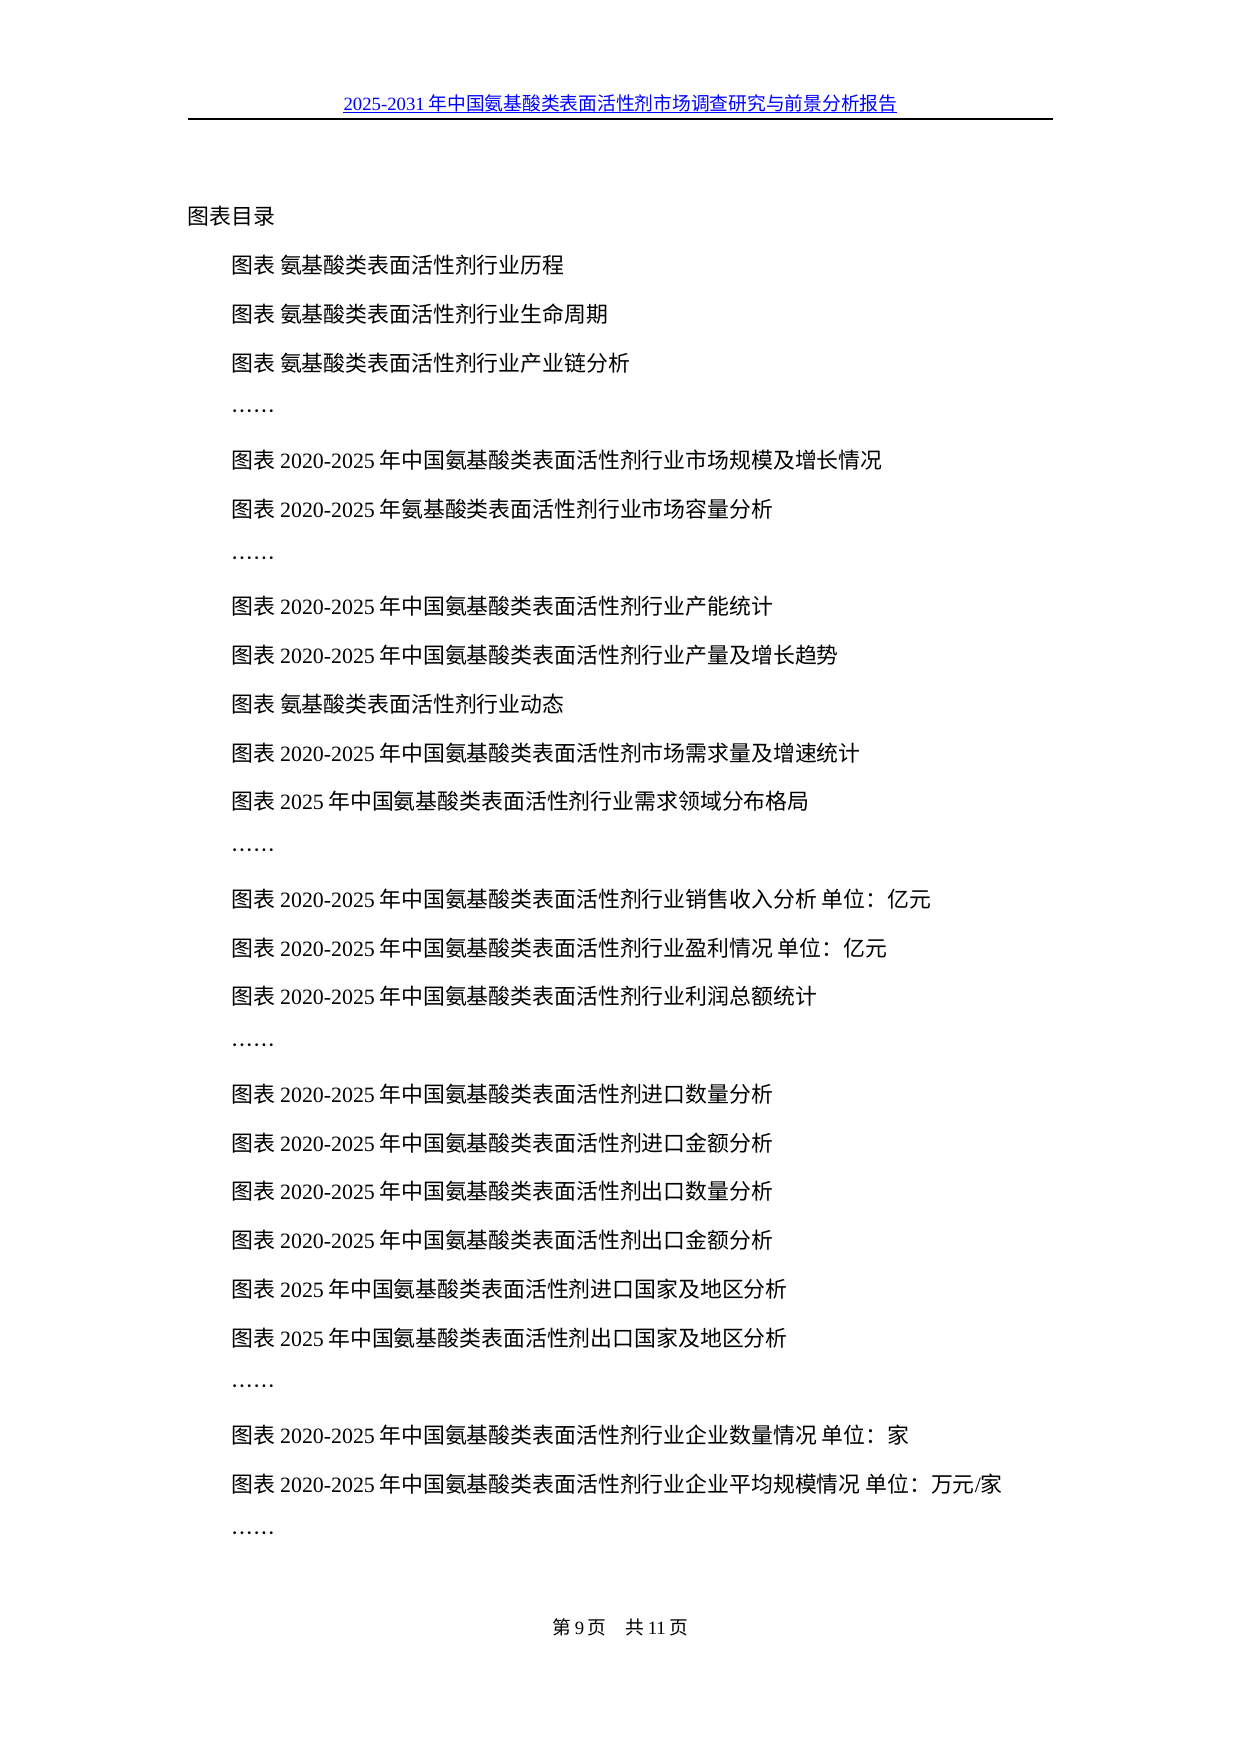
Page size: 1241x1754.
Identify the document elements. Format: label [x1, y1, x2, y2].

text [187, 150, 1053, 1548]
